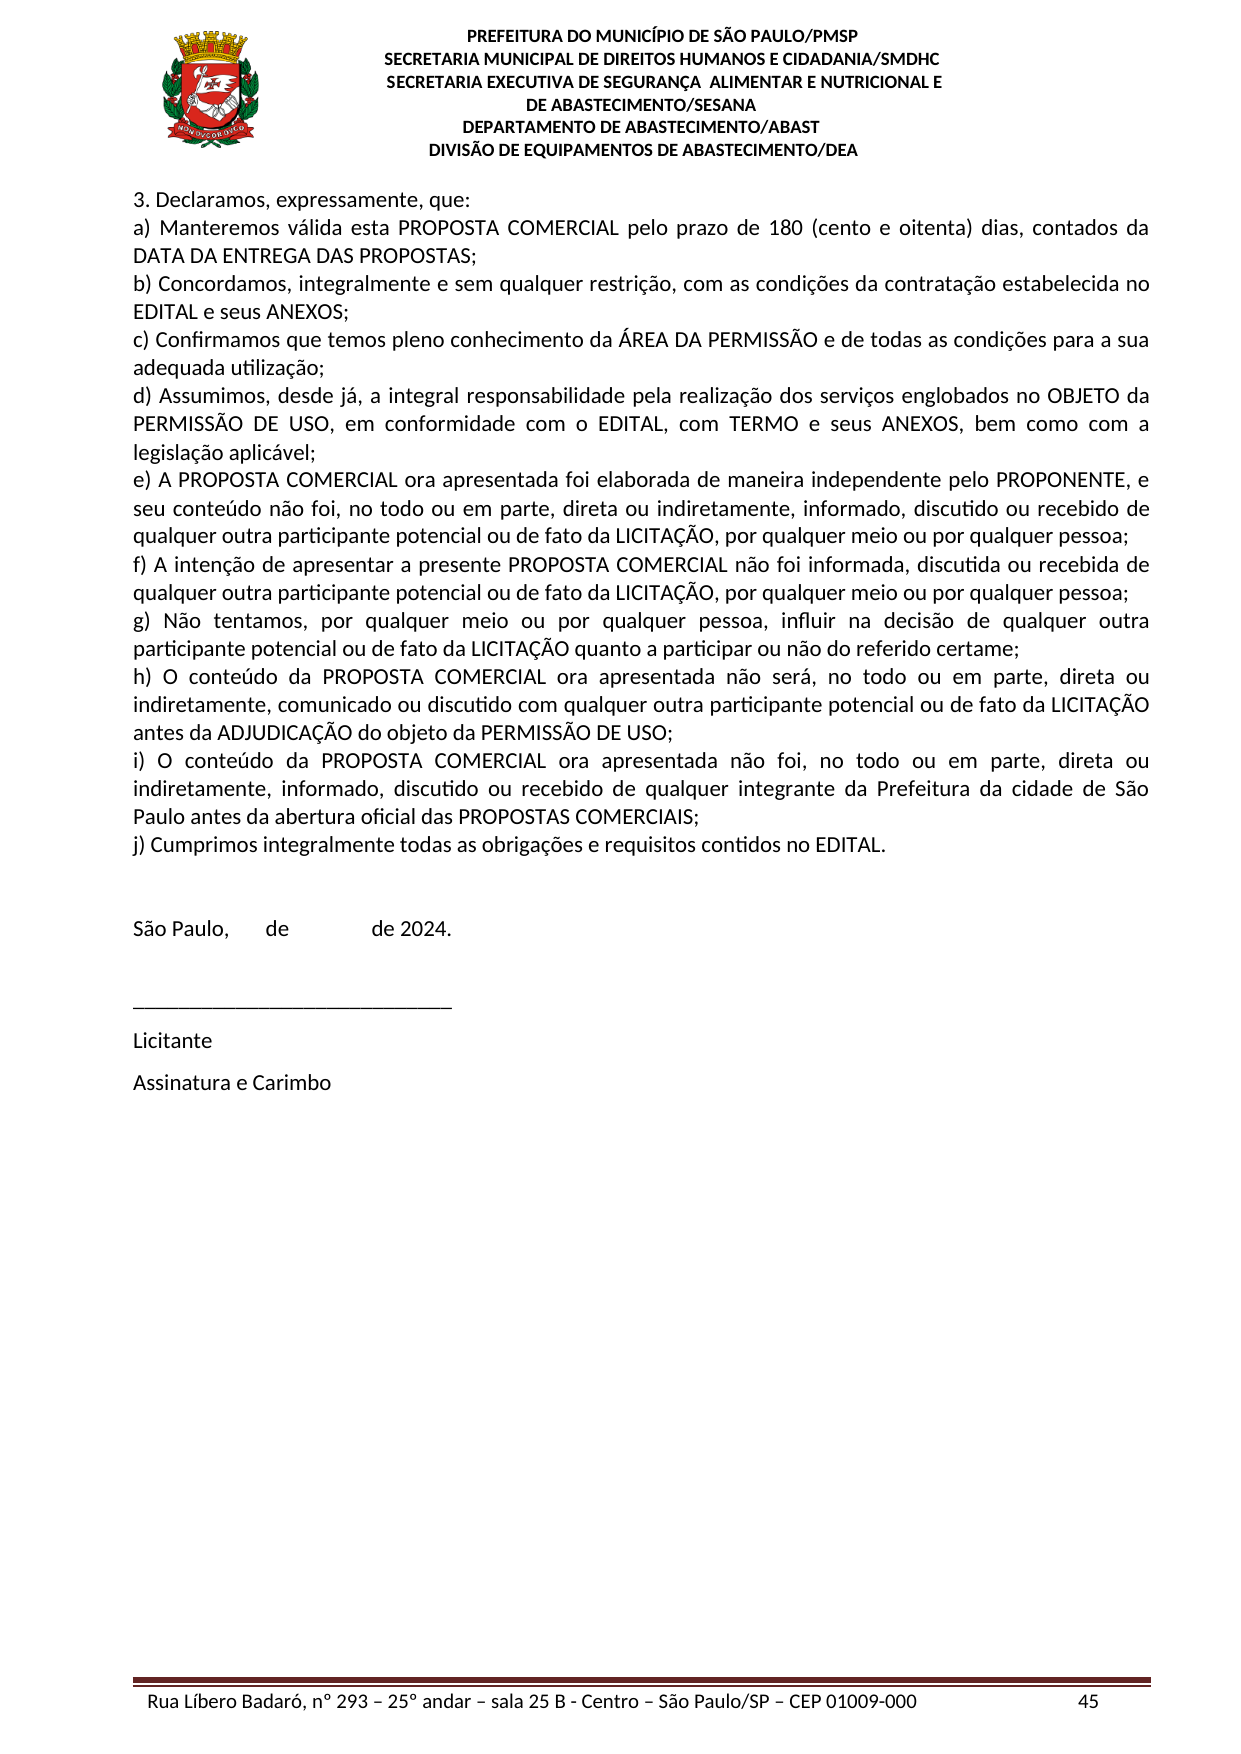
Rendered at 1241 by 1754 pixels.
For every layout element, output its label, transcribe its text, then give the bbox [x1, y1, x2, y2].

text e) A PROPOSTA COMERCIAL ora apresentada foi elaborada de maneira independente pelo PROPONENTE, e seu conteúdo não foi, no todo ou em parte, direta ou indiretamente, informado, discutido ou recebido de qualquer outra participante potencial ou de fato da LICITAÇÃO, por qualquer meio ou por qualquer pessoa; [133, 466, 1151, 550]
text São Paulo, de de 2024. [133, 914, 1151, 942]
text Licitante [133, 1026, 1151, 1054]
text i) O conteúdo da PROPOSTA COMERCIAL ora apresentada não foi, no todo ou em parte, direta ou indiretamente, informado, discutido ou recebido de qualquer integrante da Prefeitura da cidade de São Paulo antes da abertura oficial das PROPOSTAS COMERCIAIS; [133, 746, 1151, 830]
text ____________________________ [133, 984, 1151, 1012]
text Assinatura e Carimbo [133, 1068, 1151, 1096]
text f) A intenção de apresentar a presente PROPOSTA COMERCIAL não foi informada, discutida ou recebida de qualquer outra participante potencial ou de fato da LICITAÇÃO, por qualquer meio ou por qualquer pessoa; [133, 550, 1151, 606]
text d) Assumimos, desde já, a integral responsabilidade pela realização dos serviços englobados no OBJETO da PERMISSÃO DE USO, em conformidade com o EDITAL, com TERMO e seus ANEXOS, bem como com a legislação aplicável; [133, 382, 1151, 466]
text b) Concordamos, integralmente e sem qualquer restrição, com as condições da contratação estabelecida no EDITAL e seus ANEXOS; [133, 269, 1151, 326]
text 3. Declaramos, expressamente, que: [133, 185, 1151, 213]
picture [162, 31, 259, 148]
text a) Manteremos válida esta PROPOSTA COMERCIAL pelo prazo de 180 (cento e oitenta) dias, contados da DATA DA ENTREGA DAS PROPOSTAS; [133, 213, 1151, 269]
text c) Confirmamos que temos pleno conhecimento da ÁREA DA PERMISSÃO e de todas as condições para a sua adequada utilização; [133, 326, 1151, 382]
text g) Não tentamos, por qualquer meio ou por qualquer pessoa, influir na decisão de qualquer outra participante potencial ou de fato da LICITAÇÃO quanto a participar ou não do referido certame; [133, 606, 1151, 662]
text j) Cumprimos integralmente todas as obrigações e requisitos contidos no EDITAL. [133, 830, 1151, 858]
text h) O conteúdo da PROPOSTA COMERCIAL ora apresentada não será, no todo ou em parte, direta ou indiretamente, comunicado ou discutido com qualquer outra participante potencial ou de fato da LICITAÇÃO antes da ADJUDICAÇÃO do objeto da PERMISSÃO DE USO; [133, 662, 1151, 746]
